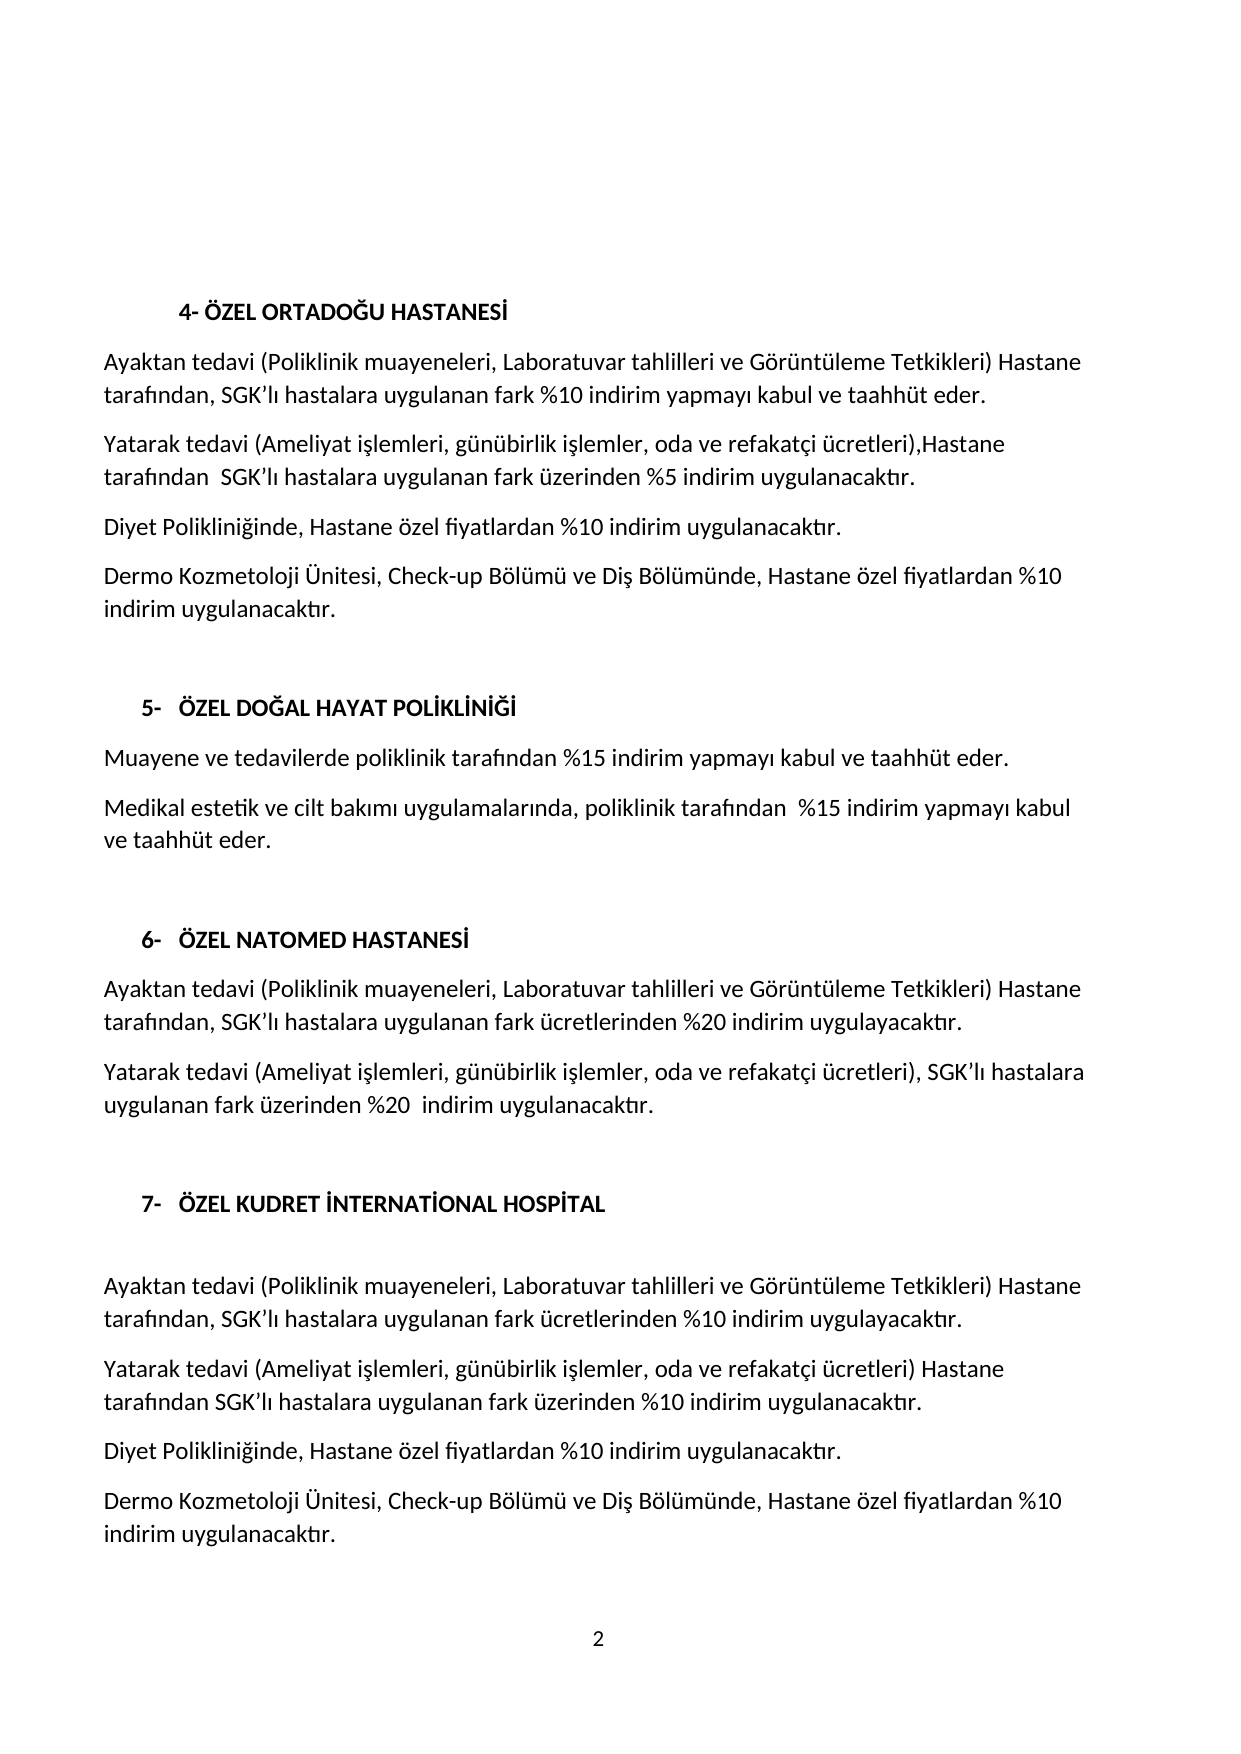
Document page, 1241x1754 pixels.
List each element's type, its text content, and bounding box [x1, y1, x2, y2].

text Ayaktan tedavi (Poliklinik muayeneleri, Laboratuvar tahlilleri ve Görüntüleme Tetkikleri) Hastane tarafından, SGK’lı hastalara uygulanan fark %10 indirim yapmayı kabul ve taahhüt eder. [103, 346, 1093, 409]
text Dermo Kozmetoloji Ünitesi, Check-up Bölümü ve Diş Bölümünde, Hastane özel fiyatlardan %10 indirim uygulanacaktır. [103, 561, 1093, 624]
list 4- ÖZEL ORTADOĞU HASTANESİ [178, 296, 1093, 327]
text Diyet Polikliniğinde, Hastane özel fiyatlardan %10 indirim uygulanacaktır. [103, 511, 1093, 541]
text Yatarak tedavi (Ameliyat işlemleri, günübirlik işlemler, oda ve refakatçi ücretleri),Hastane tarafından SGK’lı hastalara uygulanan fark üzerinden %5 indirim uygulanacaktır. [103, 428, 1093, 492]
text Medikal estetik ve cilt bakımı uygulamalarında, poliklinik tarafından %15 indirim yapmayı kabul ve taahhüt eder. [103, 792, 1093, 855]
text Yatarak tedavi (Ameliyat işlemleri, günübirlik işlemler, oda ve refakatçi ücretleri) Hastane tarafından SGK’lı hastalara uygulanan fark üzerinden %10 indirim uygulanacaktır. [103, 1353, 1093, 1416]
list ÖZEL KUDRET İNTERNATİONAL HOSPİTAL [141, 1188, 1093, 1218]
text Muayene ve tedavilerde poliklinik tarafından %15 indirim yapmayı kabul ve taahhüt eder. [103, 742, 1093, 773]
list ÖZEL NATOMED HASTANESİ [141, 924, 1093, 954]
text Yatarak tedavi (Ameliyat işlemleri, günübirlik işlemler, oda ve refakatçi ücretleri), SGK’lı hastalara uygulanan fark üzerinden %20 indirim uygulanacaktır. [103, 1056, 1093, 1119]
text Dermo Kozmetoloji Ünitesi, Check-up Bölümü ve Diş Bölümünde, Hastane özel fiyatlardan %10 indirim uygulanacaktır. [103, 1485, 1093, 1548]
text Ayaktan tedavi (Poliklinik muayeneleri, Laboratuvar tahlilleri ve Görüntüleme Tetkikleri) Hastane tarafından, SGK’lı hastalara uygulanan fark ücretlerinden %20 indirim uygulayacaktır. [103, 973, 1093, 1037]
list ÖZEL DOĞAL HAYAT POLİKLİNİĞİ [141, 693, 1093, 723]
text Diyet Polikliniğinde, Hastane özel fiyatlardan %10 indirim uygulanacaktır. [103, 1436, 1093, 1466]
